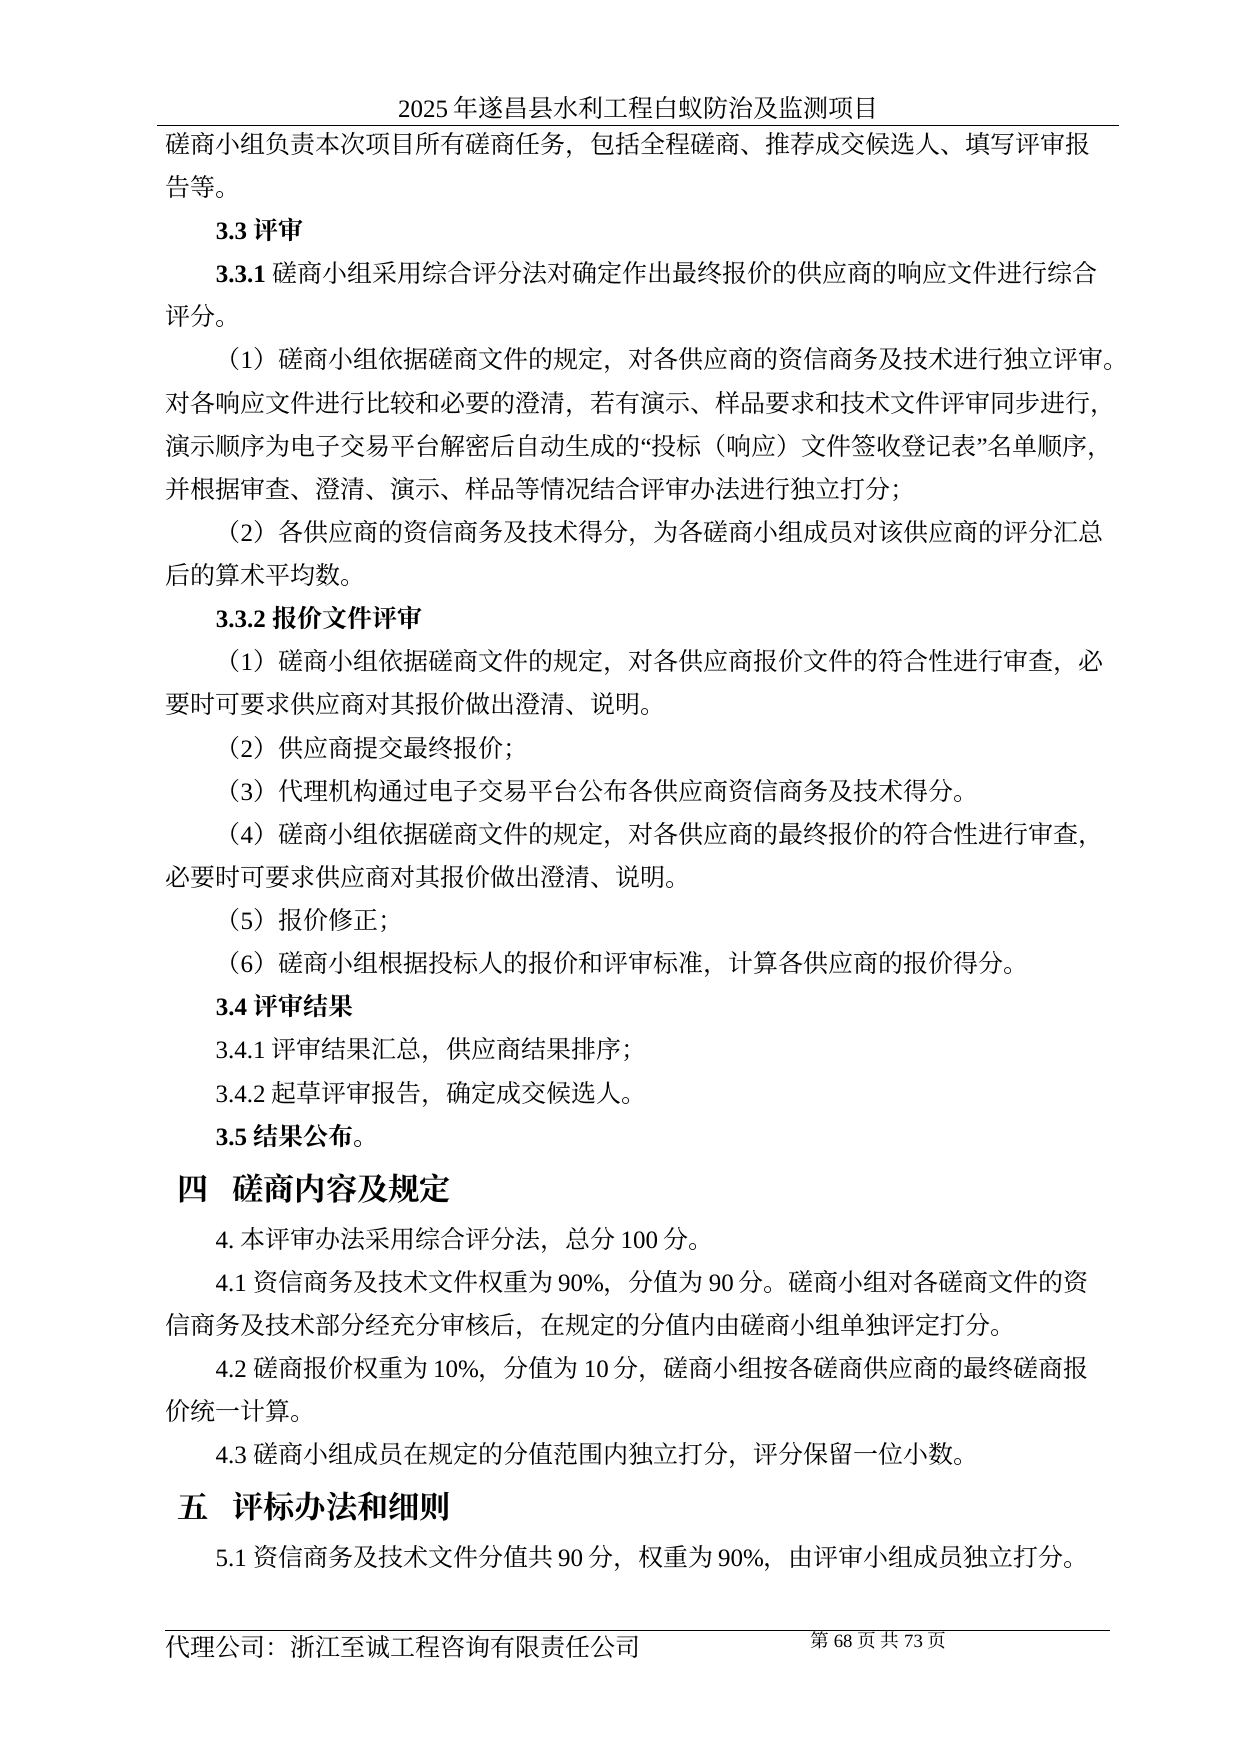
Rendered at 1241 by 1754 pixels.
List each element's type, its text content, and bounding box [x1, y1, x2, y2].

text 5.1 资信商务及技术文件分值共90分，权重为90%，由评审小组成员独立打分。 [165, 1543, 1110, 1572]
text （1）磋商小组依据磋商文件的规定，对各供应商报价文件的符合性进行审查，必要时可要求供应商对其报价做出澄清、说明。 [165, 647, 1110, 719]
text 4. 本评审办法采用综合评分法，总分100分。 [165, 1225, 1110, 1253]
text （2）各供应商的资信商务及技术得分，为各磋商小组成员对该供应商的评分汇总后的算术平均数。 [165, 518, 1110, 590]
text 4.2 磋商报价权重为10%，分值为10分，磋商小组按各磋商供应商的最终磋商报价统一计算。 [165, 1354, 1110, 1426]
text （5）报价修正； [165, 906, 1110, 935]
text 4.1 资信商务及技术文件权重为90%，分值为90分。磋商小组对各磋商文件的资信商务及技术部分经充分审核后，在规定的分值内由磋商小组单独评定打分。 [165, 1268, 1110, 1340]
text 3.3 评审 [165, 216, 1110, 245]
text 4.3 磋商小组成员在规定的分值范围内独立打分，评分保留一位小数。 [165, 1440, 1110, 1469]
text （4）磋商小组依据磋商文件的规定，对各供应商的最终报价的符合性进行审查，必要时可要求供应商对其报价做出澄清、说明。 [165, 820, 1110, 892]
subtitle 五 评标办法和细则 [177, 1489, 1110, 1526]
text （6）磋商小组根据投标人的报价和评审标准，计算各供应商的报价得分。 [165, 949, 1110, 978]
text （3）代理机构通过电子交易平台公布各供应商资信商务及技术得分。 [165, 777, 1110, 806]
text 3.5 结果公布。 [165, 1122, 1110, 1151]
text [165, 130, 1110, 202]
text 3.4.2 起草评审报告，确定成交候选人。 [165, 1079, 1110, 1107]
text （2）供应商提交最终报价； [165, 734, 1110, 762]
text 3.4 评审结果 [165, 992, 1110, 1021]
text 3.3.2 报价文件评审 [165, 604, 1110, 633]
text 3.4.1 评审结果汇总，供应商结果排序； [165, 1036, 1110, 1064]
text 3.3.1 磋商小组采用综合评分法对确定作出最终报价的供应商的响应文件进行综合评分。 [165, 259, 1110, 331]
subtitle 四 磋商内容及规定 [177, 1171, 1110, 1207]
text （1）磋商小组依据磋商文件的规定，对各供应商的资信商务及技术进行独立评审。对各响应文件进行比较和必要的澄清，若有演示、样品要求和技术文件评审同步进行，演示顺序为电子交易平台解密后自动生成的“投标（响应）文件签收登记表”名单顺序，并根据审查、澄清、演示、样品等情况结合评审办法进行独立打分； [165, 346, 1110, 504]
